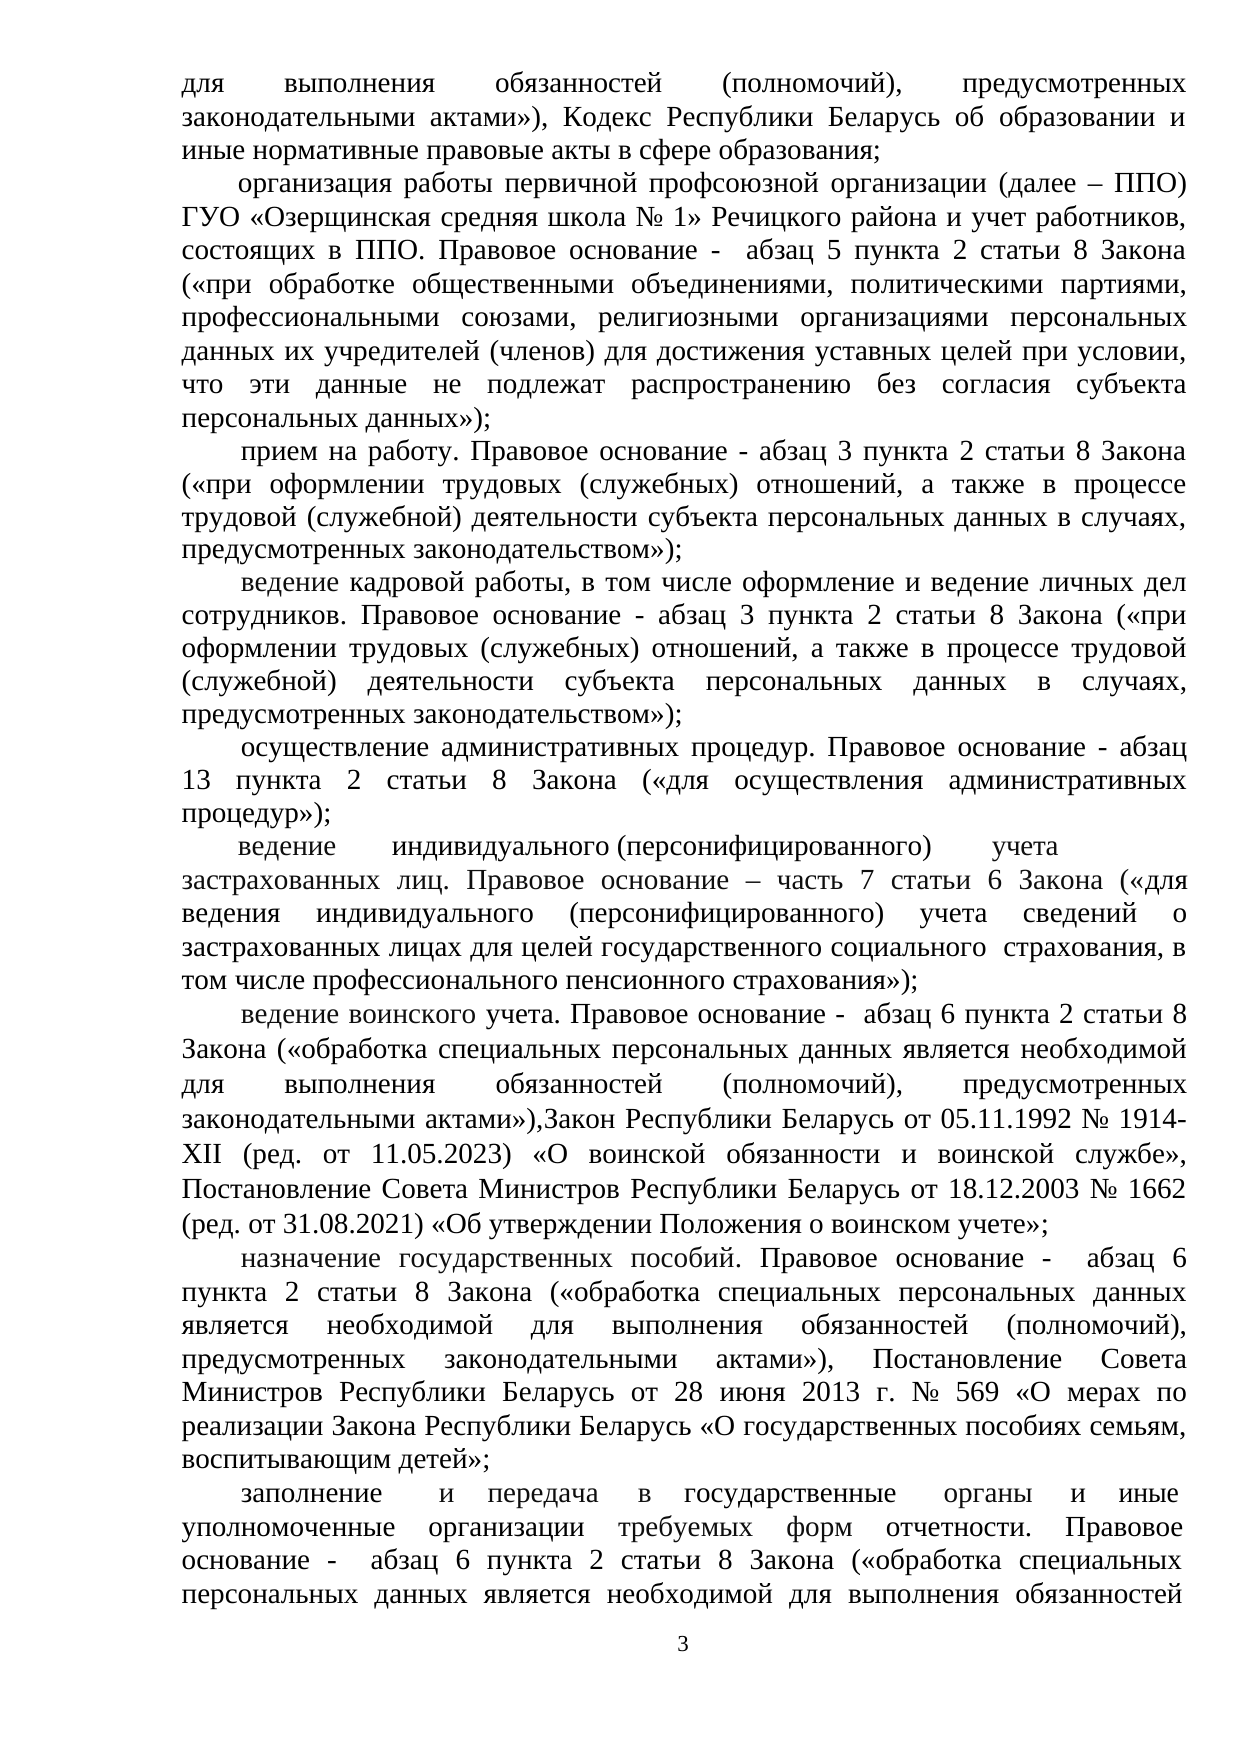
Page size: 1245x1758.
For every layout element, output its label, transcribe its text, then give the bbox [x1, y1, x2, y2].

text осуществление административных процедур. Правовое основание - абзац 13 пункта 2 статьи 8 Закона («для осуществления административных процедур»); [181, 730, 1188, 828]
text организация работы первичной профсоюзной организации (далее – ППО) ГУО «Озерщинская средняя школа № 1» Речицкого района и учет работников, состоящих в ППО. Правовое основание - абзац 5 пункта 2 статьи 8 Закона («при обработке общественными объединениями, политическими партиями, профессиональными союзами, религиозными организациями персональных данных их учредителей (членов) для достижения уставных целей при условии, что эти данные не подлежат распространению без согласия субъекта персональных данных»); [181, 165, 1188, 434]
text ведение кадровой работы, в том числе оформление и ведение личных дел сотрудников. Правовое основание - абзац 3 пункта 2 статьи 8 Закона («при оформлении трудовых (служебных) отношений, а также в процессе трудовой (служебной) деятельности субъекта персональных данных в случаях, предусмотренных законодательством»); [181, 565, 1188, 730]
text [181, 67, 1187, 165]
text ведение воинского учета. Правовое основание - абзац 6 пункта 2 статьи 8 Закона («обработка специальных персональных данных является необходимой для выполнения обязанностей (полномочий), предусмотренных законодательными актами»),Закон Республики Беларусь от 05.11.1992 № 1914-XII (ред. от 11.05.2023) «О воинской обязанности и воинской службе», Постановление Совета Министров Республики Беларусь от 18.12.2003 № 1662 (ред. от 31.08.2021) «Об утверждении Положения о воинском учете»; [181, 1205, 1188, 1240]
text назначение государственных пособий. Правовое основание - абзац 6 пункта 2 статьи 8 Закона («обработка специальных персональных данных является необходимой для выполнения обязанностей (полномочий), предусмотренных законодательными актами»), Постановление Совета Министров Республики Беларусь от 28 июня 2013 г. № 569 «О мерах по реализации Закона Республики Беларусь «О государственных пособиях семьям, воспитывающим детей»; [181, 1240, 1188, 1475]
text ведение воинского учета. Правовое основание - абзац 6 пункта 2 статьи 8 Закона («обработка специальных персональных данных является необходимой для выполнения обязанностей (полномочий), предусмотренных законодательными актами»),Закон Республики Беларусь от 05.11.1992 № 1914-XII (ред. от 11.05.2023) «О воинской обязанности и воинской службе», Постановление Совета Министров Республики Беларусь от 18.12.2003 № 1662 (ред. от 31.08.2021) «Об утверждении Положения о воинском учете»; [181, 996, 1188, 1136]
text ведение индивидуального (персонифицированного) учета застрахованных лиц. Правовое основание – часть 7 статьи 6 Закона («для ведения индивидуального (персонифицированного) учета сведений о застрахованных лицах для целей государственного социального страхования, в том числе профессионального пенсионного страхования»); [181, 828, 1188, 996]
text прием на работу. Правовое основание - абзац 3 пункта 2 статьи 8 Закона («при оформлении трудовых (служебных) отношений, а также в процессе трудовой (служебной) деятельности субъекта персональных данных в случаях, предусмотренных законодательством»); [181, 434, 1187, 565]
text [181, 1475, 1183, 1609]
